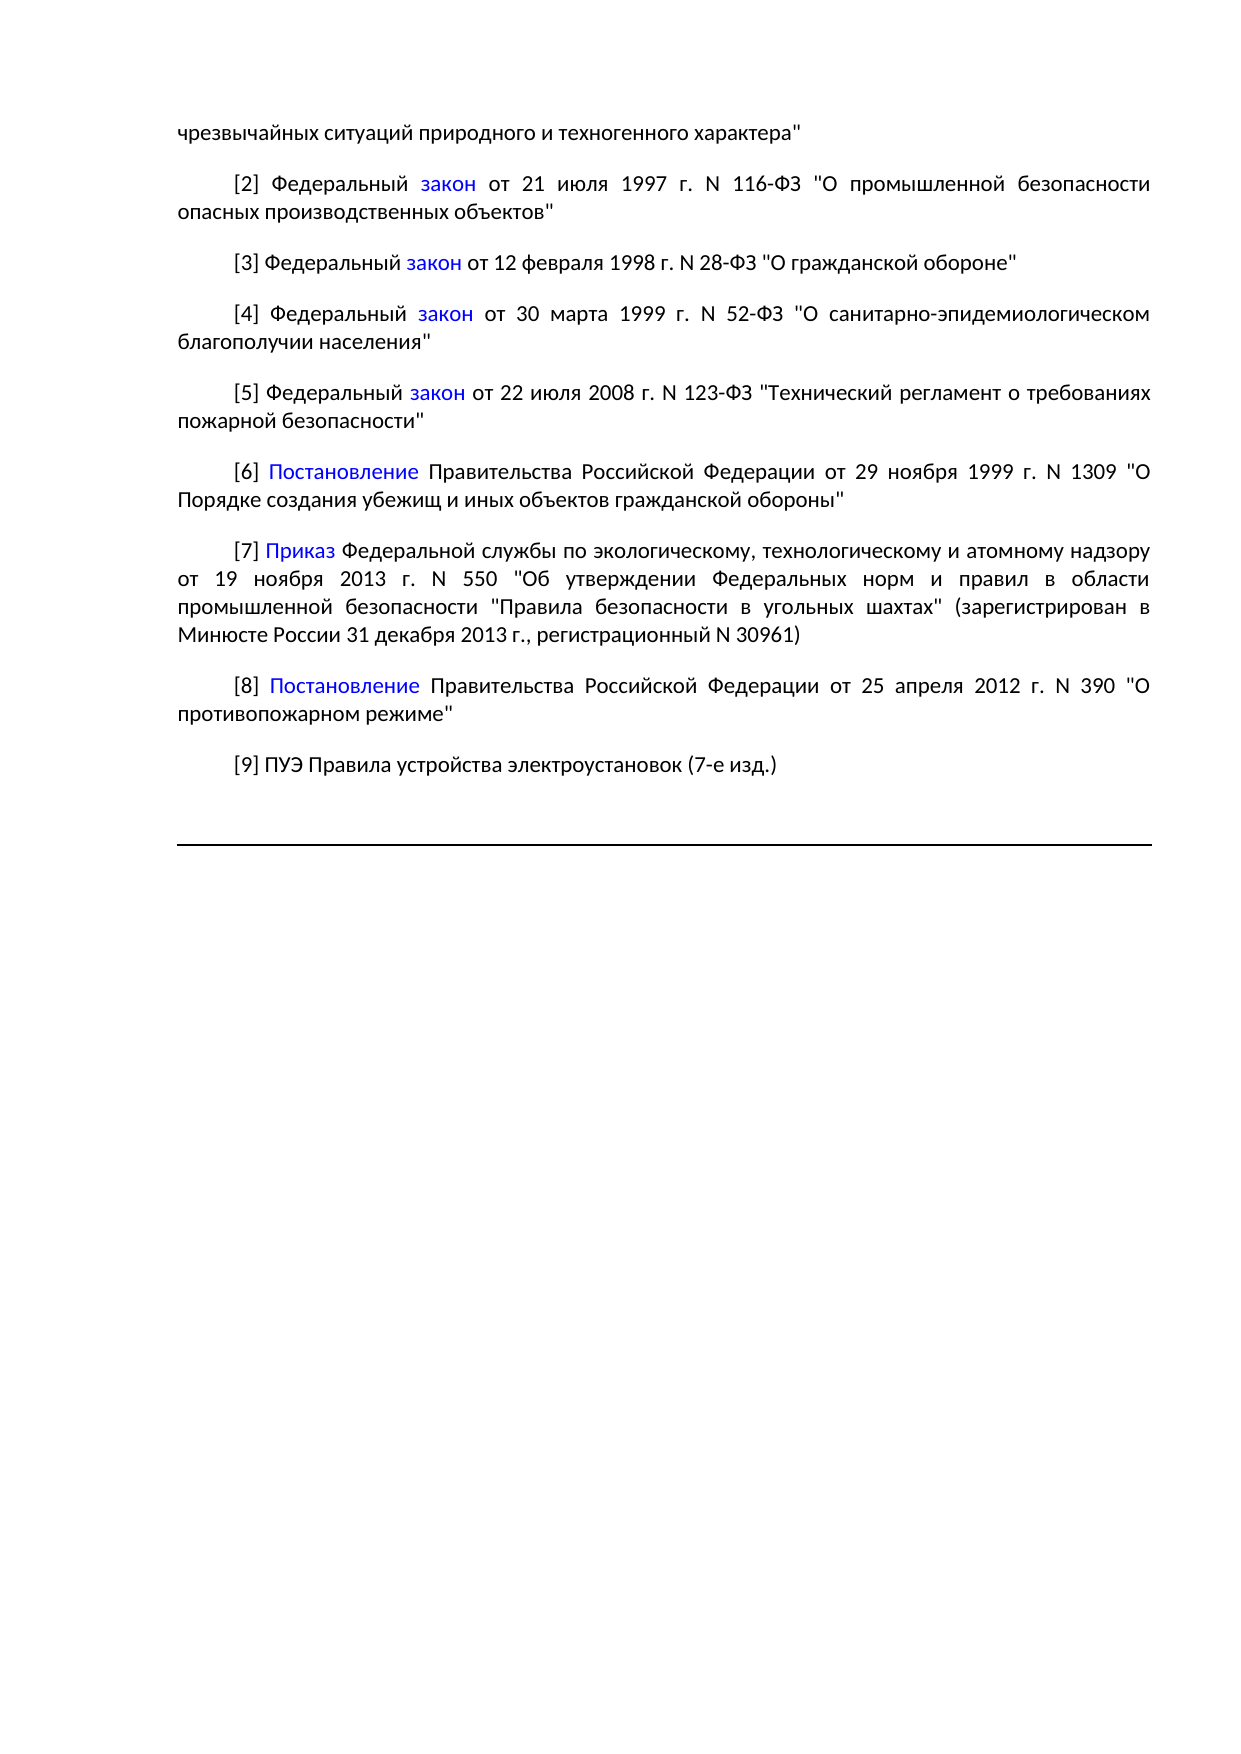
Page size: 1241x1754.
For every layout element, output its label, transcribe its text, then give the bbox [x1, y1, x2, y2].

text [7] Приказ Федеральной службы по экологическому, технологическому и атомному надзору от 19 ноября 2013 г. N 550 "Об утверждении Федеральных норм и правил в области промышленной безопасности "Правила безопасности в угольных шахтах" (зарегистрирован в Минюсте России 31 декабря 2013 г., регистрационный N 30961) [177, 536, 1152, 648]
text [5] Федеральный закон от 22 июля 2008 г. N 123-ФЗ "Технический регламент о требованиях пожарной безопасности" [177, 378, 1152, 434]
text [177, 118, 1152, 146]
text [4] Федеральный закон от 30 марта 1999 г. N 52-ФЗ "О санитарно-эпидемиологическом благополучии населения" [177, 299, 1152, 355]
text [8] Постановление Правительства Российской Федерации от 25 апреля 2012 г. N 390 "О противопожарном режиме" [177, 671, 1152, 727]
text [2] Федеральный закон от 21 июля 1997 г. N 116-ФЗ "О промышленной безопасности опасных производственных объектов" [177, 169, 1152, 225]
text [6] Постановление Правительства Российской Федерации от 29 ноября 1999 г. N 1309 "О Порядке создания убежищ и иных объектов гражданской обороны" [177, 457, 1152, 513]
text [9] ПУЭ Правила устройства электроустановок (7-е изд.) [177, 750, 1152, 778]
text [3] Федеральный закон от 12 февраля 1998 г. N 28-ФЗ "О гражданской обороне" [177, 248, 1152, 276]
